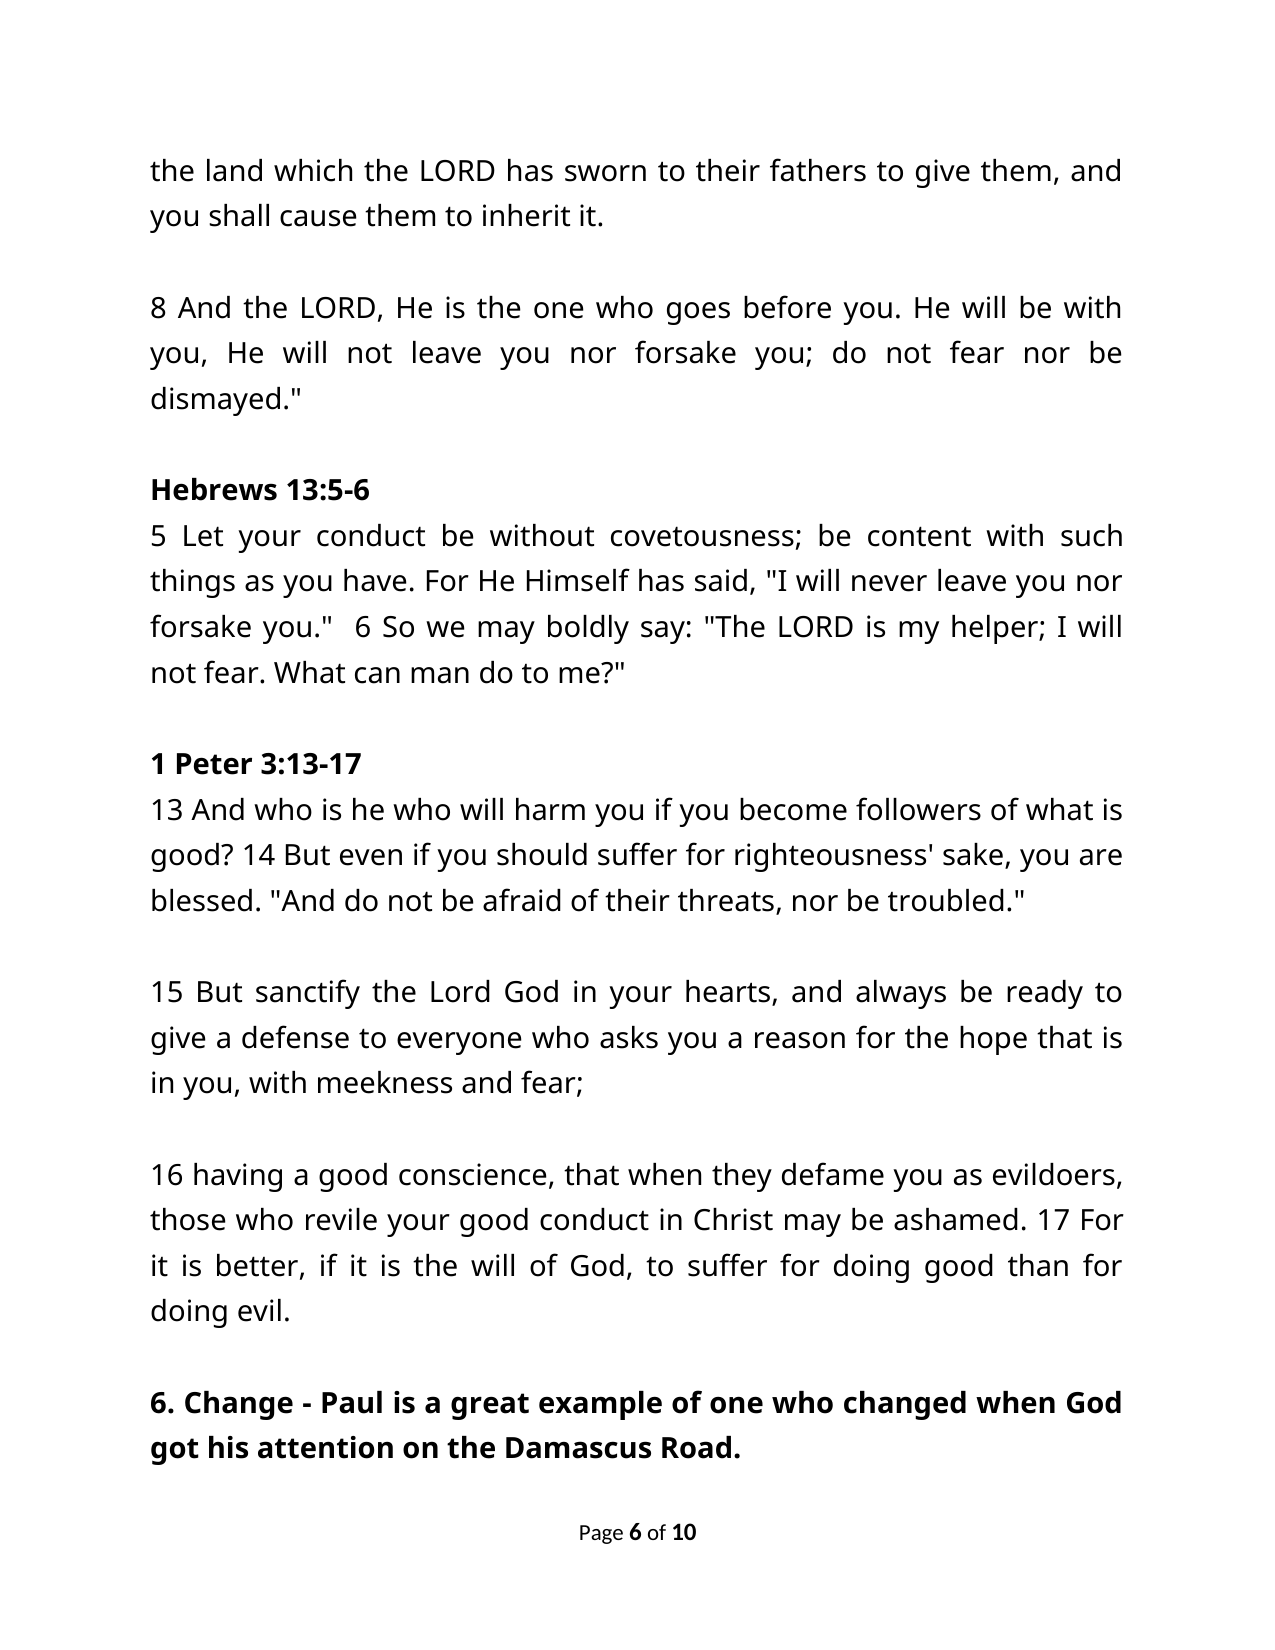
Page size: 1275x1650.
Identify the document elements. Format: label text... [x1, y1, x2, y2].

text Hebrews 13:5-6 [150, 469, 1125, 509]
text 16 having a good conscience, that when they defame you as evildoers, those who revile your good conduct in Christ may be ashamed. 17 For it is better, if it is the will of God, to suffer for doing good than for doing evil. [150, 1154, 1125, 1330]
text 1 Peter 3:13-17 [150, 743, 1125, 783]
text 6. Change - Paul is a great example of one who changed when God got his attention on the Damascus Road. [150, 1382, 1125, 1467]
text 13 And who is he who will harm you if you become followers of what is good? 14 But even if you should suffer for righteousness' sake, you are blessed. "And do not be afraid of their threats, nor be troubled." [150, 789, 1125, 920]
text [150, 150, 1125, 235]
text 5 Let your conduct be without covetousness; be content with such things as you have. For He Himself has said, "I will never leave you nor forsake you." 6 So we may boldly say: "The LORD is my helper; I will not fear. What can man do to me?" [150, 515, 1125, 692]
text 8 And the LORD, He is the one who goes before you. He will be with you, He will not leave you nor forsake you; do not fear nor be dismayed." [150, 287, 1125, 418]
text 15 But sanctify the Lord God in your hearts, and always be ready to give a defense to everyone who asks you a reason for the hope that is in you, with meekness and fear; [150, 971, 1125, 1102]
